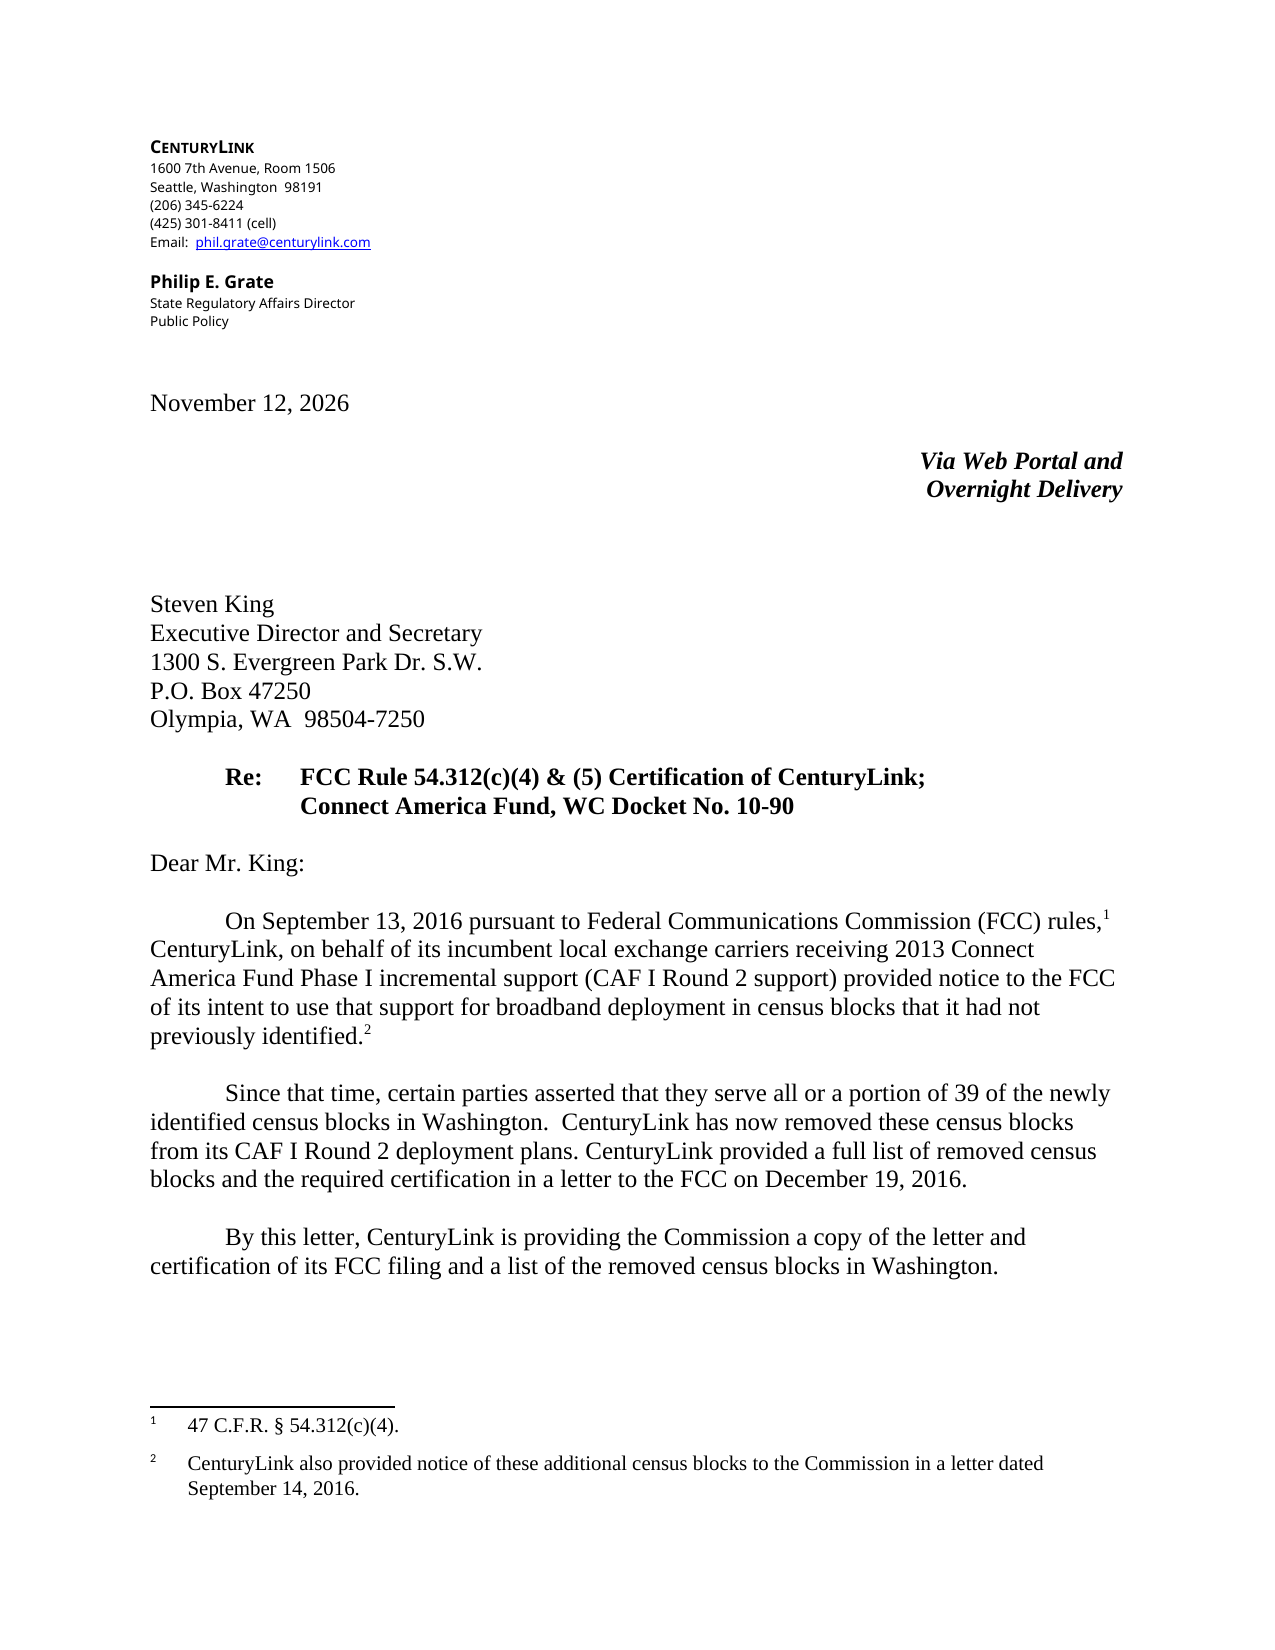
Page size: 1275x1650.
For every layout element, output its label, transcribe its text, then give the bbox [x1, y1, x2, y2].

text CenturyLink [150, 135, 1125, 159]
text Olympia, WA 98504-7250 [150, 704, 1125, 733]
text (425) 301-8411 (cell) [150, 214, 1125, 233]
text P.O. Box 47250 [150, 676, 1125, 704]
text Re: FCC Rule 54.312(c)(4) & (5) Certification of CenturyLink; Connect America Fund, WC Docket No. 10-90 [150, 762, 975, 819]
text 1300 S. Evergreen Park Dr. S.W. [150, 647, 1125, 676]
text Since that time, certain parties asserted that they serve all or a portion of 39 of the newly identified census blocks in Washington. CenturyLink has now removed these census blocks from its CAF I Round 2 deployment plans. CenturyLink provided a full list of removed census blocks and the required certification in a letter to the FCC on December 19, 2016. [150, 1078, 1125, 1193]
text Seattle, [150, 178, 1125, 196]
text On September 13, 2016 pursuant to Federal Communications Commission (FCC) rules, CenturyLink, on behalf of its incumbent local exchange carriers receiving 2013 Connect America Fund Phase I incremental support (CAF I Round 2 support) provided notice to the FCC of its intent to use that support for broadband deployment in census blocks that it had not previously identified. [150, 906, 1125, 1049]
text By this letter, CenturyLink is providing the Commission a copy of the letter and certification of its FCC filing and a list of the removed census blocks in Washington. [150, 1222, 1125, 1279]
text 1600 7th Avenue, Room 1506 [150, 159, 1125, 178]
text (206) 345-6224 [150, 196, 1125, 214]
text Email: phil.grate@centurylink.com [150, 233, 1125, 251]
text Dear Mr. King: [150, 848, 1125, 877]
text Executive Director and Secretary [150, 618, 1125, 647]
text Public Policy [150, 312, 1125, 331]
text December 28, 2016 [150, 388, 1125, 417]
text Via Web Portal and [150, 446, 1125, 474]
text State Regulatory Affairs Director [150, 294, 1125, 312]
text Philip E. Grate [150, 270, 1125, 294]
text Steven King [150, 589, 1125, 618]
text Overnight Delivery [150, 474, 1125, 503]
